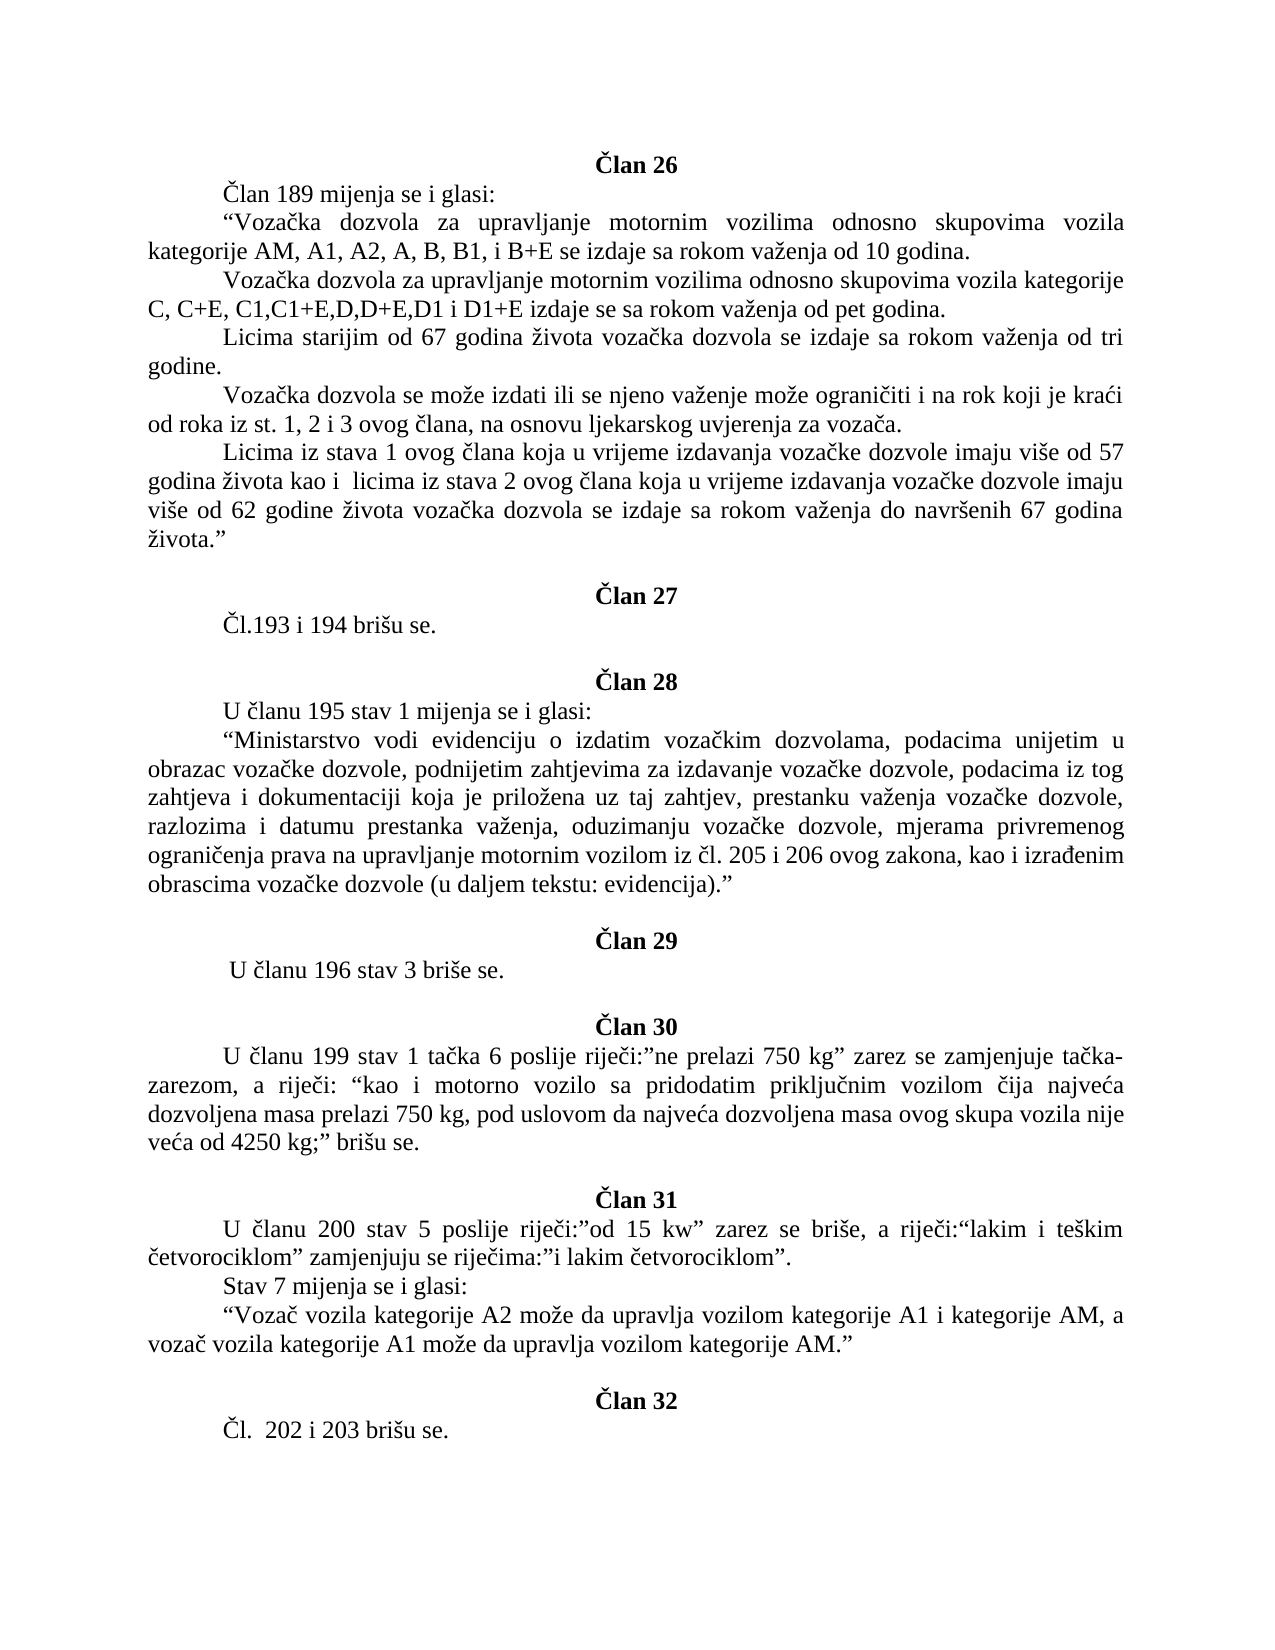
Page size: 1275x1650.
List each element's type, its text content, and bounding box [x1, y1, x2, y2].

text Član 27 [148, 581, 1125, 610]
text “Vozač vozila kategorije A2 može da upravlja vozilom kategorije A1 i kategorije AM, a vozač vozila kategorije A1 može da upravlja vozilom kategorije AM.” [148, 1300, 1125, 1357]
text Čl. 202 i 203 brišu se. [148, 1415, 1125, 1444]
text U članu 199 stav 1 tačka 6 poslije riječi:”ne prelazi 750 kg” zarez se zamjenjuje tačka- zarezom, a riječi: “kao i motorno vozilo sa pridodatim priključnim vozilom čija najveća dozvoljena masa prelazi 750 kg, pod uslovom da najveća dozvoljena masa ovog skupa vozila nije veća od 4250 kg;” brišu se. [148, 1041, 1125, 1156]
text Čl.193 i 194 brišu se. [223, 610, 1125, 639]
text Član 29 [148, 926, 1125, 955]
text Stav 7 mijenja se i glasi: [148, 1271, 1125, 1300]
text Član 26 [148, 150, 1125, 179]
text Licima iz stava 1 ovog člana koja u vrijeme izdavanja vozačke dozvole imaju više od 57 godina života kao i licima iz stava 2 ovog člana koja u vrijeme izdavanja vozačke dozvole imaju više od 62 godine života vozačka dozvola se izdaje sa rokom važenja do navršenih 67 godina života.” [148, 437, 1125, 552]
text Vozačka dozvola se može izdati ili se njeno važenje može ograničiti i na rok koji je kraći od roka iz st. 1, 2 i 3 ovog člana, na osnovu ljekarskog uvjerenja za vozača. [148, 380, 1125, 437]
text Član 189 mijenja se i glasi: [148, 179, 1125, 207]
text Licima starijim od 67 godina života vozačka dozvola se izdaje sa rokom važenja od tri godine. [148, 322, 1125, 380]
text Vozačka dozvola za upravljanje motornim vozilima odnosno skupovima vozila kategorije C, C+E, C1,C1+E,D,D+E,D1 i D1+E izdaje se sa rokom važenja od pet godina. [148, 265, 1125, 322]
text Član 28 [148, 667, 1125, 696]
text U članu 196 stav 3 briše se. [148, 955, 1125, 984]
text “Ministarstvo vodi evidenciju o izdatim vozačkim dozvolama, podacima unijetim u obrazac vozačke dozvole, podnijetim zahtjevima za izdavanje vozačke dozvole, podacima iz tog zahtjeva i dokumentaciji koja je priložena uz taj zahtjev, prestanku važenja vozačke dozvole, razlozima i datumu prestanka važenja, oduzimanju vozačke dozvole, mjerama privremenog ograničenja prava na upravljanje motornim vozilom iz čl. 205 i 206 ovog zakona, kao i izrađenim obrascima vozačke dozvole (u daljem tekstu: evidencija).” [148, 725, 1125, 897]
text “Vozačka dozvola za upravljanje motornim vozilima odnosno skupovima vozila kategorije AM, A1, A2, A, B, B1, i B+E se izdaje sa rokom važenja od 10 godina. [148, 207, 1125, 265]
text Član 31 [148, 1185, 1125, 1214]
text Član 32 [148, 1386, 1125, 1415]
text U članu 195 stav 1 mijenja se i glasi: [148, 696, 1125, 725]
text U članu 200 stav 5 poslije riječi:”od 15 kw” zarez se briše, a riječi:“lakim i teškim četvorociklom” zamjenjuju se riječima:”i lakim četvorociklom”. [148, 1214, 1125, 1271]
text Član 30 [148, 1012, 1125, 1041]
